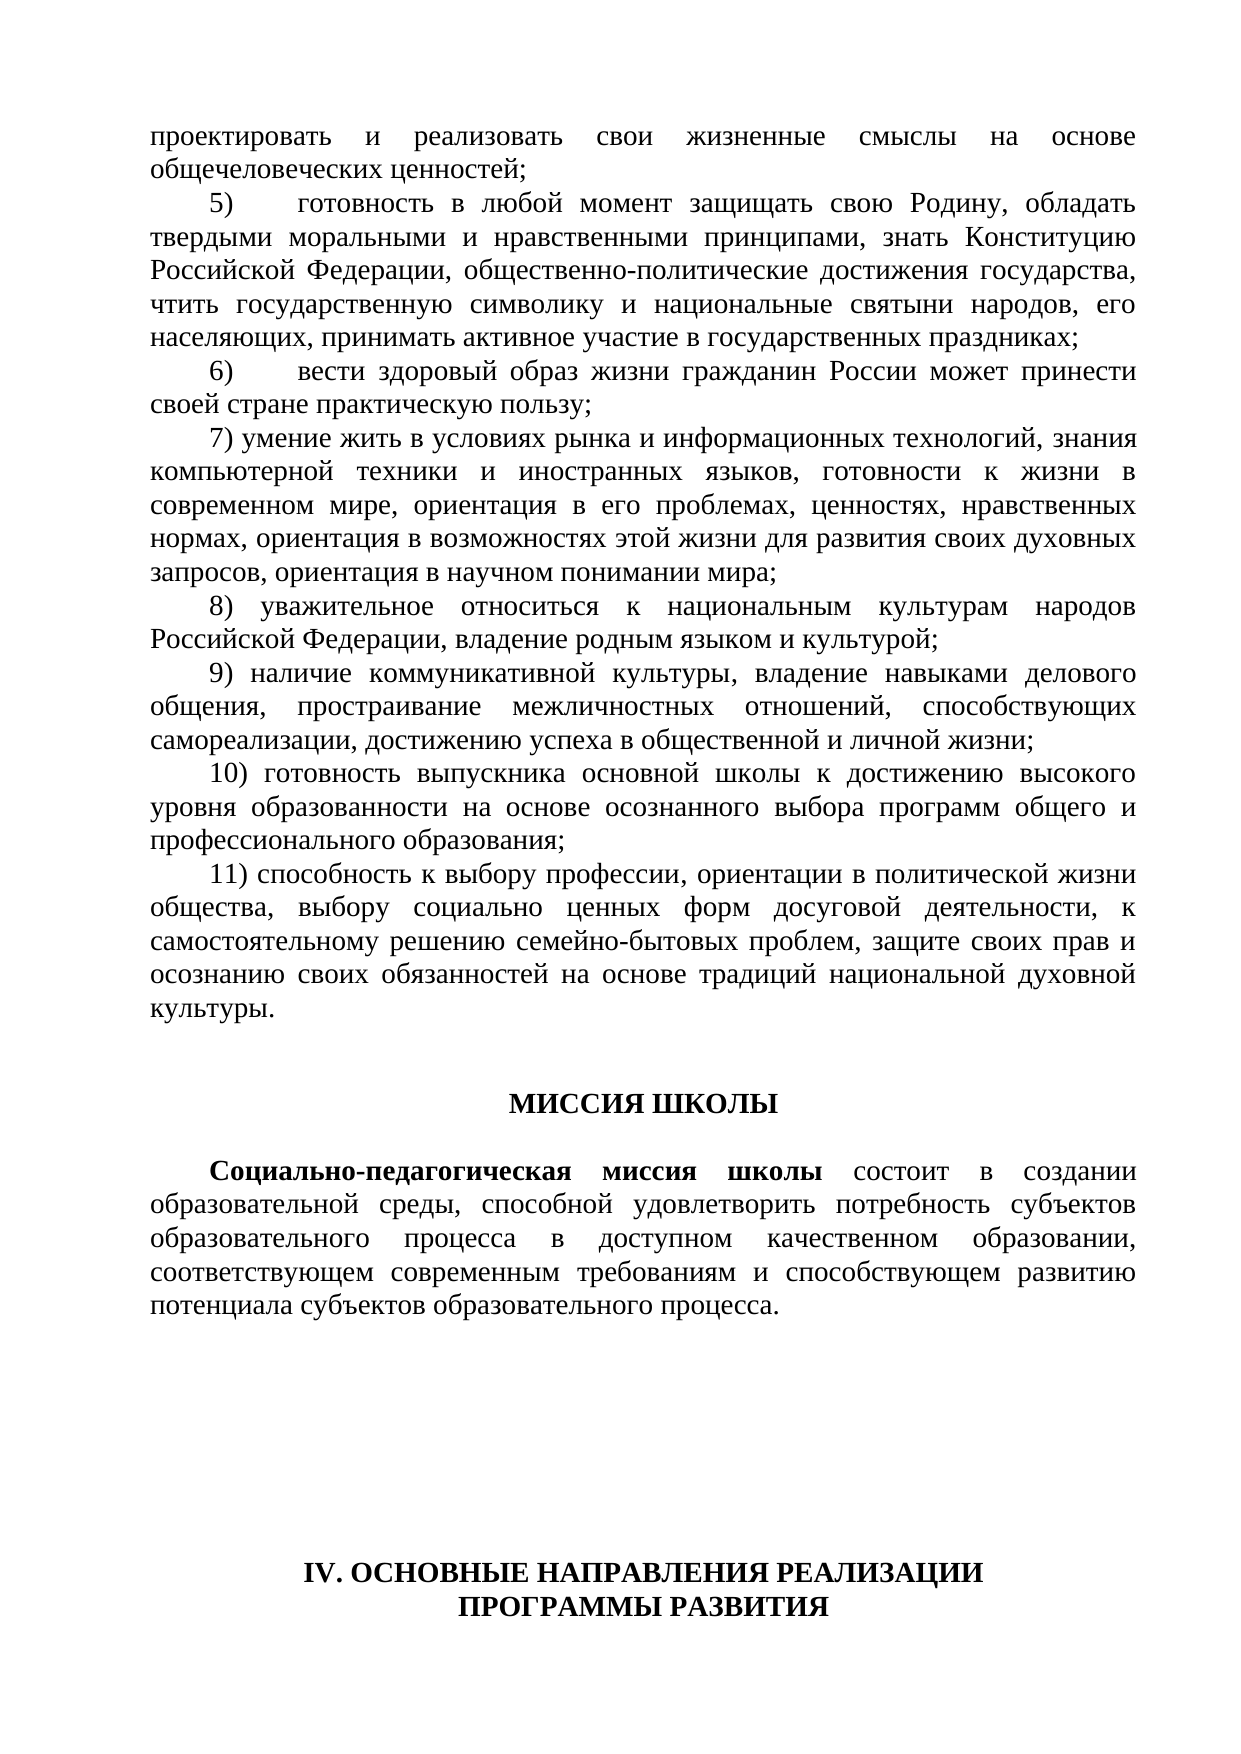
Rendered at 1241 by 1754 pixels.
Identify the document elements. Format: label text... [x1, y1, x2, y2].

text 11) способность к выбору профессии, ориентации в политической жизни общества, выбору социально ценных форм досуговой деятельности, к самостоятельному решению семейно-бытовых проблем, защите своих прав и осознанию своих обязанностей на основе традиций национальной духовной культуры. [150, 856, 1137, 1024]
text МИССИЯ ШКОЛЫ [150, 1086, 1137, 1119]
list вести здоровый образ жизни гражданин России может принести своей стране практическую пользу; [150, 353, 1137, 420]
text Социально-педагогическая миссия школы состоит в создании образовательной среды, способной удовлетворить потребность субъектов образовательного процесса в доступном качественном образовании, соответствующем современным требованиям и способствующем развитию потенциала субъектов образовательного процесса. [150, 1153, 1137, 1321]
text 9) наличие коммуникативной культуры, владение навыками делового общения, простраивание межличностных отношений, способствующих самореализации, достижению успеха в общественной и личной жизни; [150, 655, 1137, 755]
text ПРОГРАММЫ РАЗВИТИЯ [150, 1589, 1137, 1623]
list готовность в любой момент защищать свою Родину, обладать твердыми моральными и нравственными принципами, знать Конституцию Российской Федерации, общественно-политические достижения государства, чтить государственную символику и национальные святыни народов, его населяющих, принимать активное участие в государственных праздниках; [150, 185, 1137, 353]
text IV. ОСНОВНЫЕ НАПРАВЛЕНИЯ РЕАЛИЗАЦИИ [150, 1556, 1137, 1589]
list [150, 118, 1137, 185]
text 8) уважительное относиться к национальным культурам народов Российской Федерации, владение родным языком и культурой; [150, 588, 1137, 655]
text 7) умение жить в условиях рынка и информационных технологий, знания компьютерной техники и иностранных языков, готовности к жизни в современном мире, ориентация в его проблемах, ценностях, нравственных нормах, ориентация в возможностях этой жизни для развития своих духовных запросов, ориентация в научном понимании мира; [150, 420, 1137, 588]
text 10) готовность выпускника основной школы к достижению высокого уровня образованности на основе осознанного выбора программ общего и профессионального образования; [150, 755, 1137, 856]
